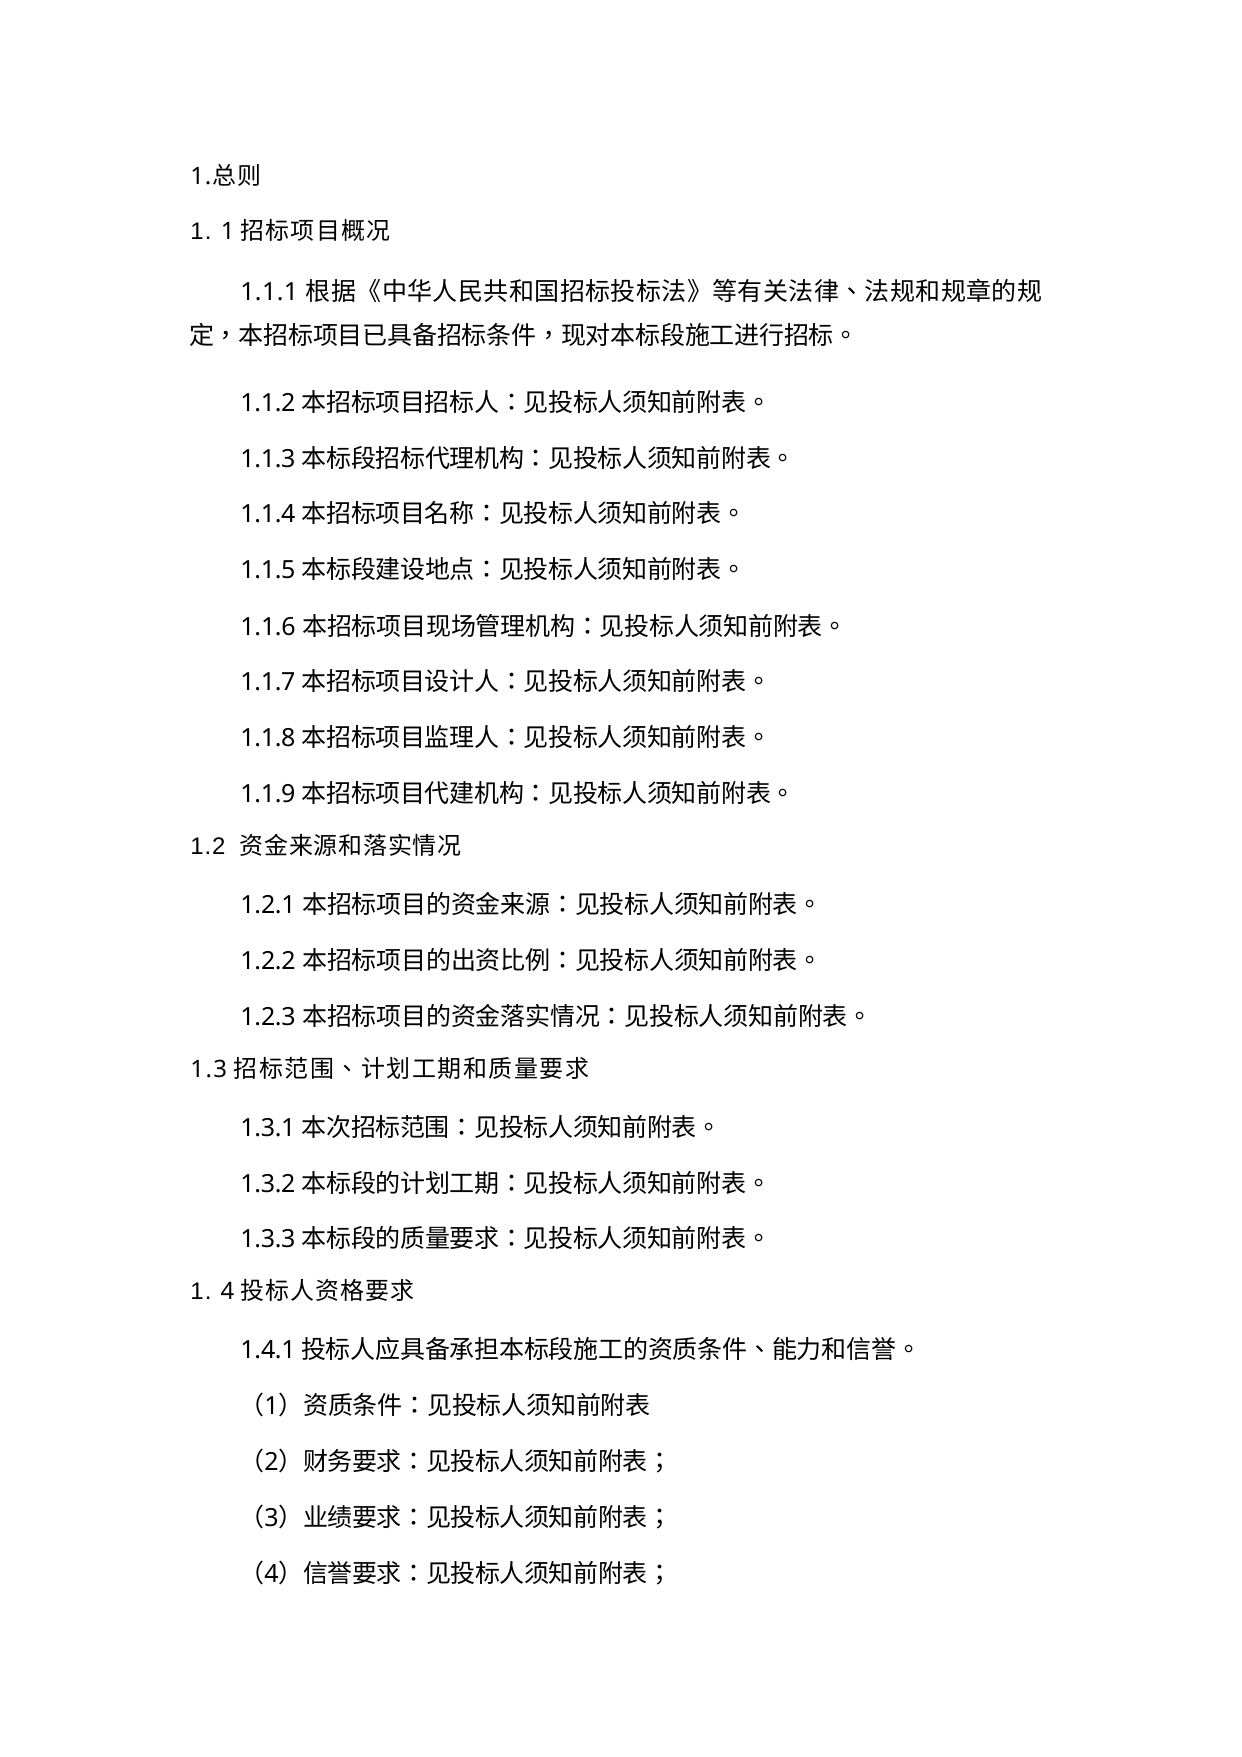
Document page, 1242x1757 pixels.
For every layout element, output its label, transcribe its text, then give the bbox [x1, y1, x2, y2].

text 1.2.1 本招标项目的资金来源：见投标人须知前附表。 [240, 889, 1055, 920]
text 1.3.2 本标段的计划工期：见投标人须知前附表。 [240, 1167, 1055, 1198]
text 1. 4投标人资格要求 [190, 1279, 1055, 1303]
text 1.1.7 本招标项目设计人：见投标人须知前附表。 [240, 666, 1055, 697]
text 1.2.3 本招标项目的资金落实情况：见投标人须知前附表。 [240, 1001, 1055, 1032]
text 1.4.1投标人应具备承担本标段施工的资质条件、能力和信誉。 [240, 1334, 1055, 1365]
text 1.3.3 本标段的质量要求：见投标人须知前附表。 [240, 1223, 1055, 1254]
text 1.3招标范围、计划工期和质量要求 [190, 1056, 1055, 1081]
text 1.1.9 本招标项目代建机构：见投标人须知前附表。 [240, 778, 1055, 809]
text 1.1.5 本标段建设地点：见投标人须知前附表。 [240, 554, 1055, 585]
text （1）资质条件：见投标人须知前附表 [239, 1390, 1055, 1421]
text 1.1.1 根据《中华人民共和国招标投标法》等有关法律、法规和规章的规 定，本招标项目已具备招标条件，现对本标段施工进行招标。 [189, 274, 1055, 352]
text （3）业绩要求：见投标人须知前附表； [239, 1502, 1055, 1533]
text 1.1.6 本招标项目现场管理机构：见投标人须知前附表。 [240, 610, 1055, 641]
text 1. 1招标项目概况 [190, 218, 1055, 243]
text 1.1.3 本标段招标代理机构：见投标人须知前附表。 [240, 442, 1055, 473]
text （4）信誉要求：见投标人须知前附表； [239, 1558, 1055, 1589]
text 1.2.2 本招标项目的出资比例：见投标人须知前附表。 [240, 945, 1055, 976]
text 1.1.4 本招标项目名称：见投标人须知前附表。 [240, 498, 1055, 529]
text 1.1.8 本招标项目监理人：见投标人须知前附表。 [240, 722, 1055, 753]
text 1.1.2 本招标项目招标人：见投标人须知前附表。 [240, 386, 1055, 417]
text 1.总则 [190, 164, 1055, 188]
text 1.2 资金来源和落实情况 [190, 834, 1055, 858]
text 1.3.1 本次招标范围：见投标人须知前附表。 [240, 1111, 1055, 1142]
text （2）财务要求：见投标人须知前附表； [239, 1446, 1055, 1477]
